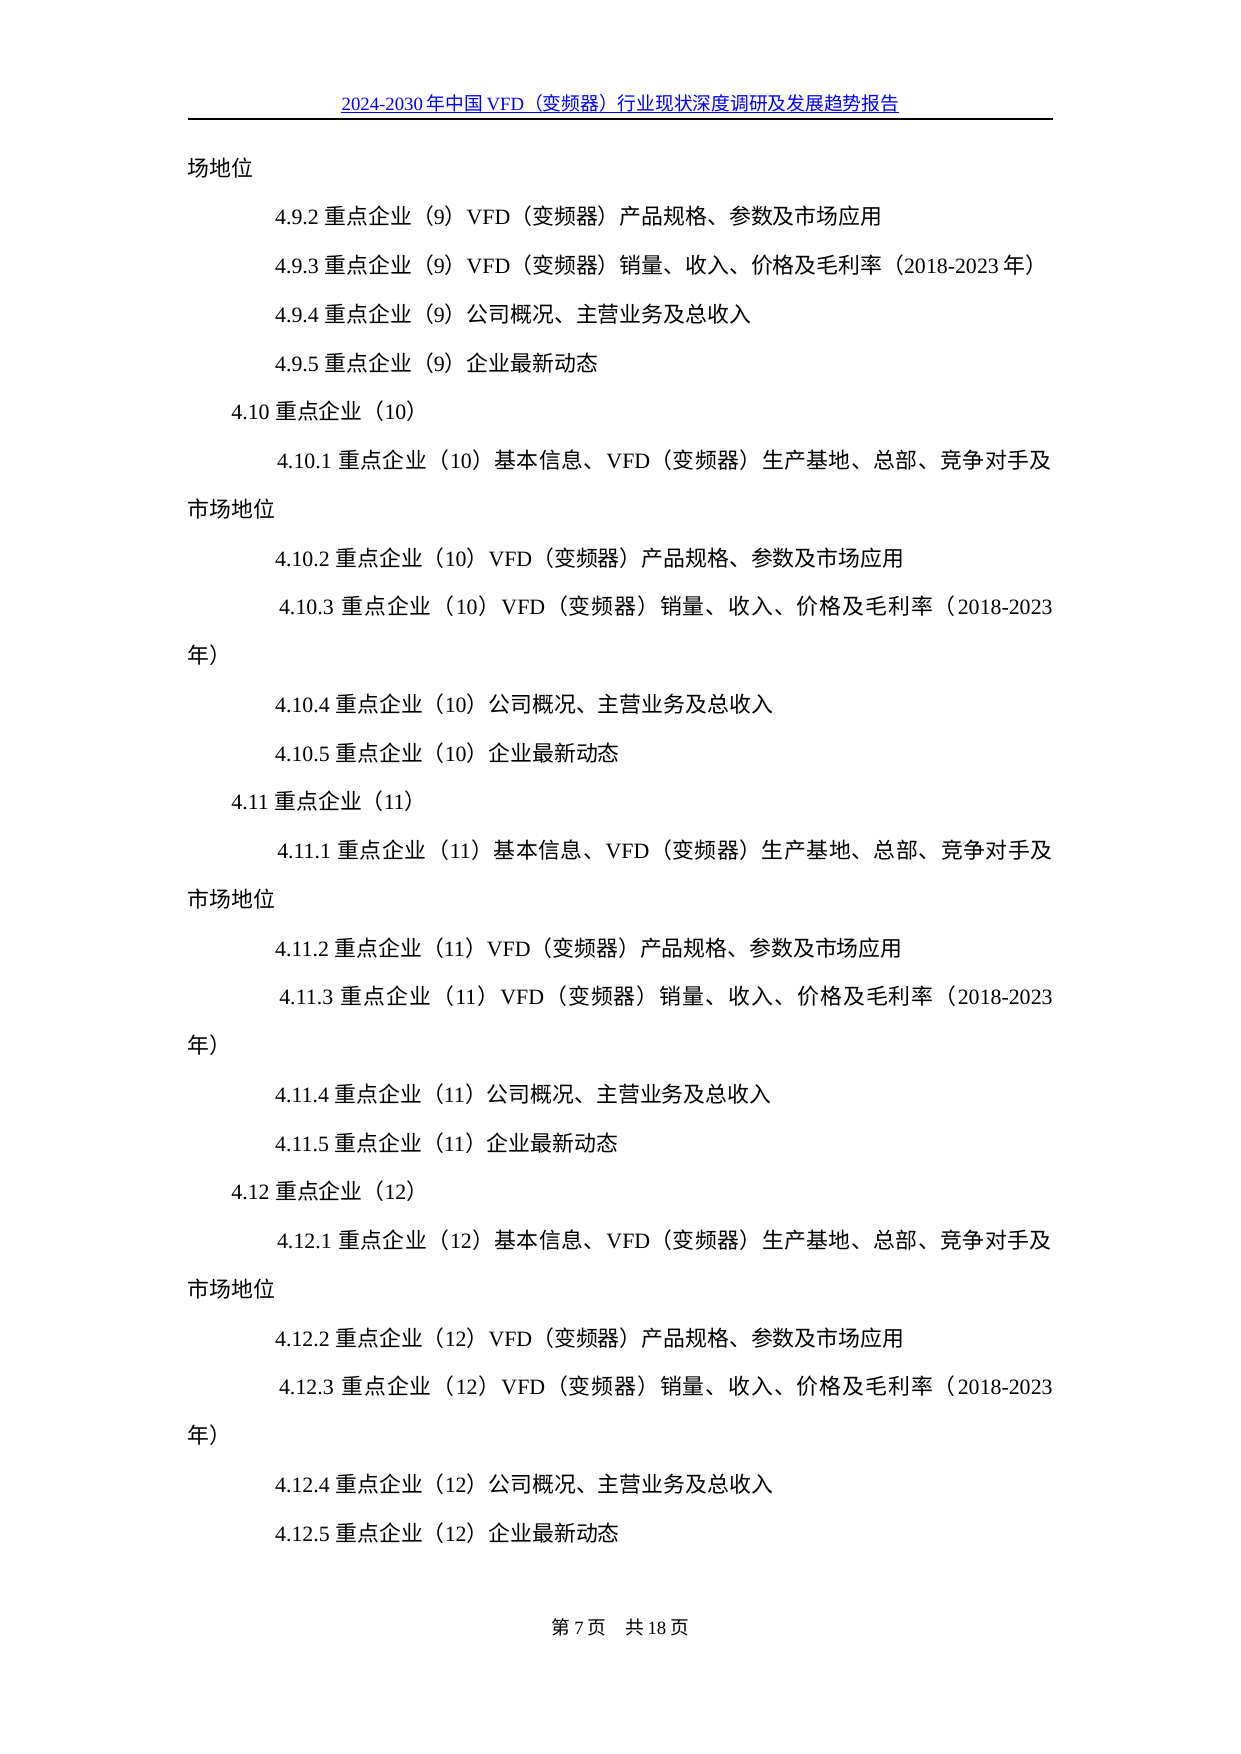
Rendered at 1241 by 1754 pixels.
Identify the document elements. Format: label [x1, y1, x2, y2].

text [187, 150, 1053, 1548]
